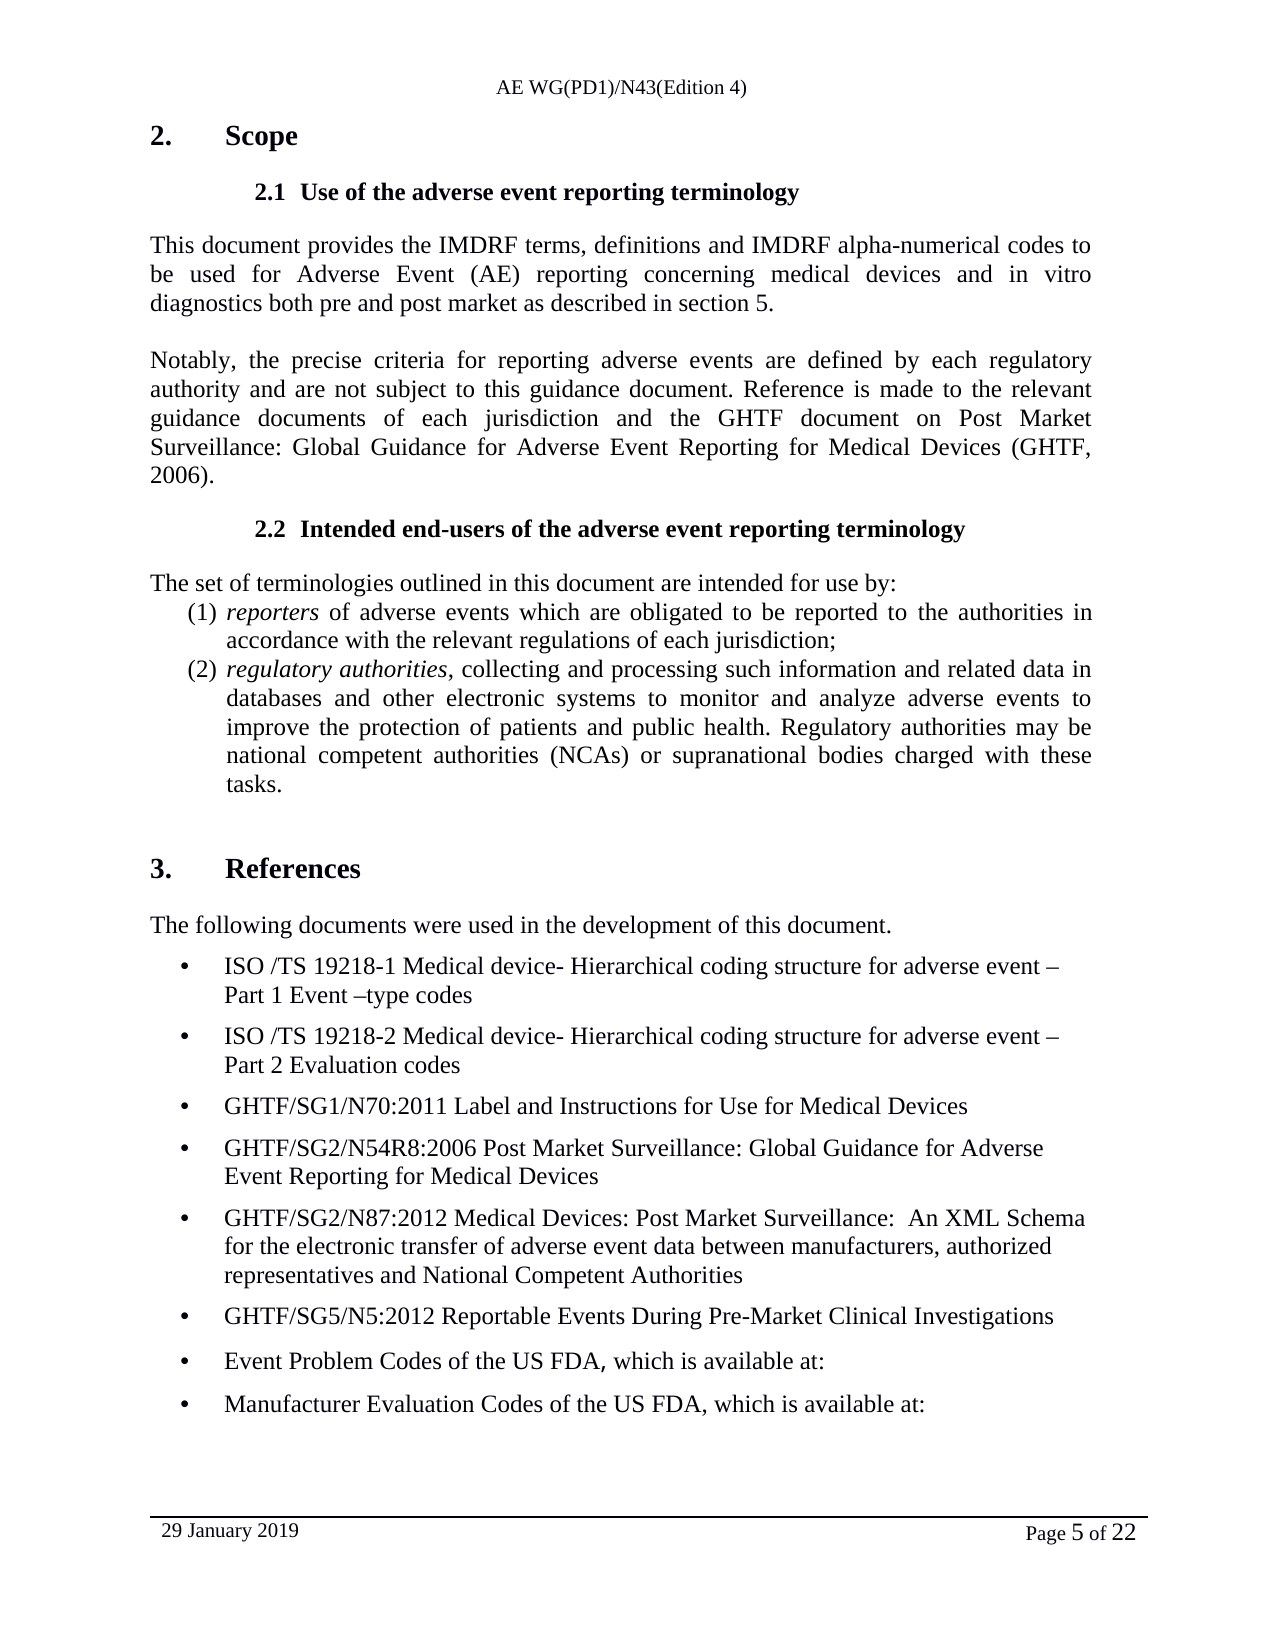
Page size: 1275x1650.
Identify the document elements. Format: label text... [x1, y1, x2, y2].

list reporters of adverse events which are obligated to be reported to the authorities in accordance with the relevant regulations of each jurisdiction; [187, 597, 1093, 654]
subtitle 2. Scope [150, 118, 1093, 152]
list ISO /TS 19218-1 Medical device- Hierarchical coding structure for adverse event – Part 1 Event –type codes [180, 951, 1093, 1009]
text This document provides the IMDRF terms, definitions and IMDRF alpha-numerical codes to be used for Adverse Event (AE) reporting concerning medical devices and in vitro diagnostics both pre and post market as described in section 5. [150, 230, 1093, 317]
text Notably, the precise criteria for reporting adverse events are defined by each regulatory authority and are not subject to this guidance document. Reference is made to the relevant guidance documents of each jurisdiction and the GHTF document on Post Market Surveillance: Global Guidance for Adverse Event Reporting for Medical Devices (GHTF, 2006). [150, 345, 1093, 489]
list ISO /TS 19218-2 Medical device- Hierarchical coding structure for adverse event – Part 2 Evaluation codes [180, 1021, 1093, 1079]
list Manufacturer Evaluation Codes of the US FDA, which is available at: http://www.fda.gov/MedicalDevices/DeviceRegulationandGuidance/PostmarketRequirements/ReportingAdverseEvents/ManufacturerEvaluationCodes/default.htm [180, 1389, 1093, 1442]
subtitle 2.1 Use of the adverse event reporting terminology [254, 177, 1093, 205]
text The following documents were used in the development of this document. [150, 910, 1093, 939]
list GHTF/SG5/N5:2012 Reportable Events During Pre-Market Clinical Investigations [180, 1301, 1093, 1330]
list regulatory authorities, collecting and processing such information and related data in databases and other electronic systems to monitor and analyze adverse events to improve the protection of patients and public health. Regulatory authorities may be national competent authorities (NCAs) or supranational bodies charged with these tasks. [187, 654, 1093, 798]
list GHTF/SG1/N70:2011 Label and Instructions for Use for Medical Devices [180, 1091, 1093, 1120]
list GHTF/SG2/N87:2012 Medical Devices: Post Market Surveillance: An XML Schema for the electronic transfer of adverse event data between manufacturers, authorized representatives and National Competent Authorities [180, 1203, 1093, 1289]
text The set of terminologies outlined in this document are intended for use by: [150, 568, 1093, 597]
list GHTF/SG2/N54R8:2006 Post Market Surveillance: Global Guidance for Adverse Event Reporting for Medical Devices [180, 1133, 1093, 1190]
subtitle 2.2 Intended end-users of the adverse event reporting terminology [254, 514, 1093, 543]
list Event Problem Codes of the US FDA, which is available at: http://www.fda.gov/MedicalDevices/DeviceRegulationandGuidance/PostmarketRequirements/ReportingAdverseEvents/EventProblemCodes/default.htm [180, 1343, 1093, 1377]
subtitle 3. References [150, 852, 1093, 885]
